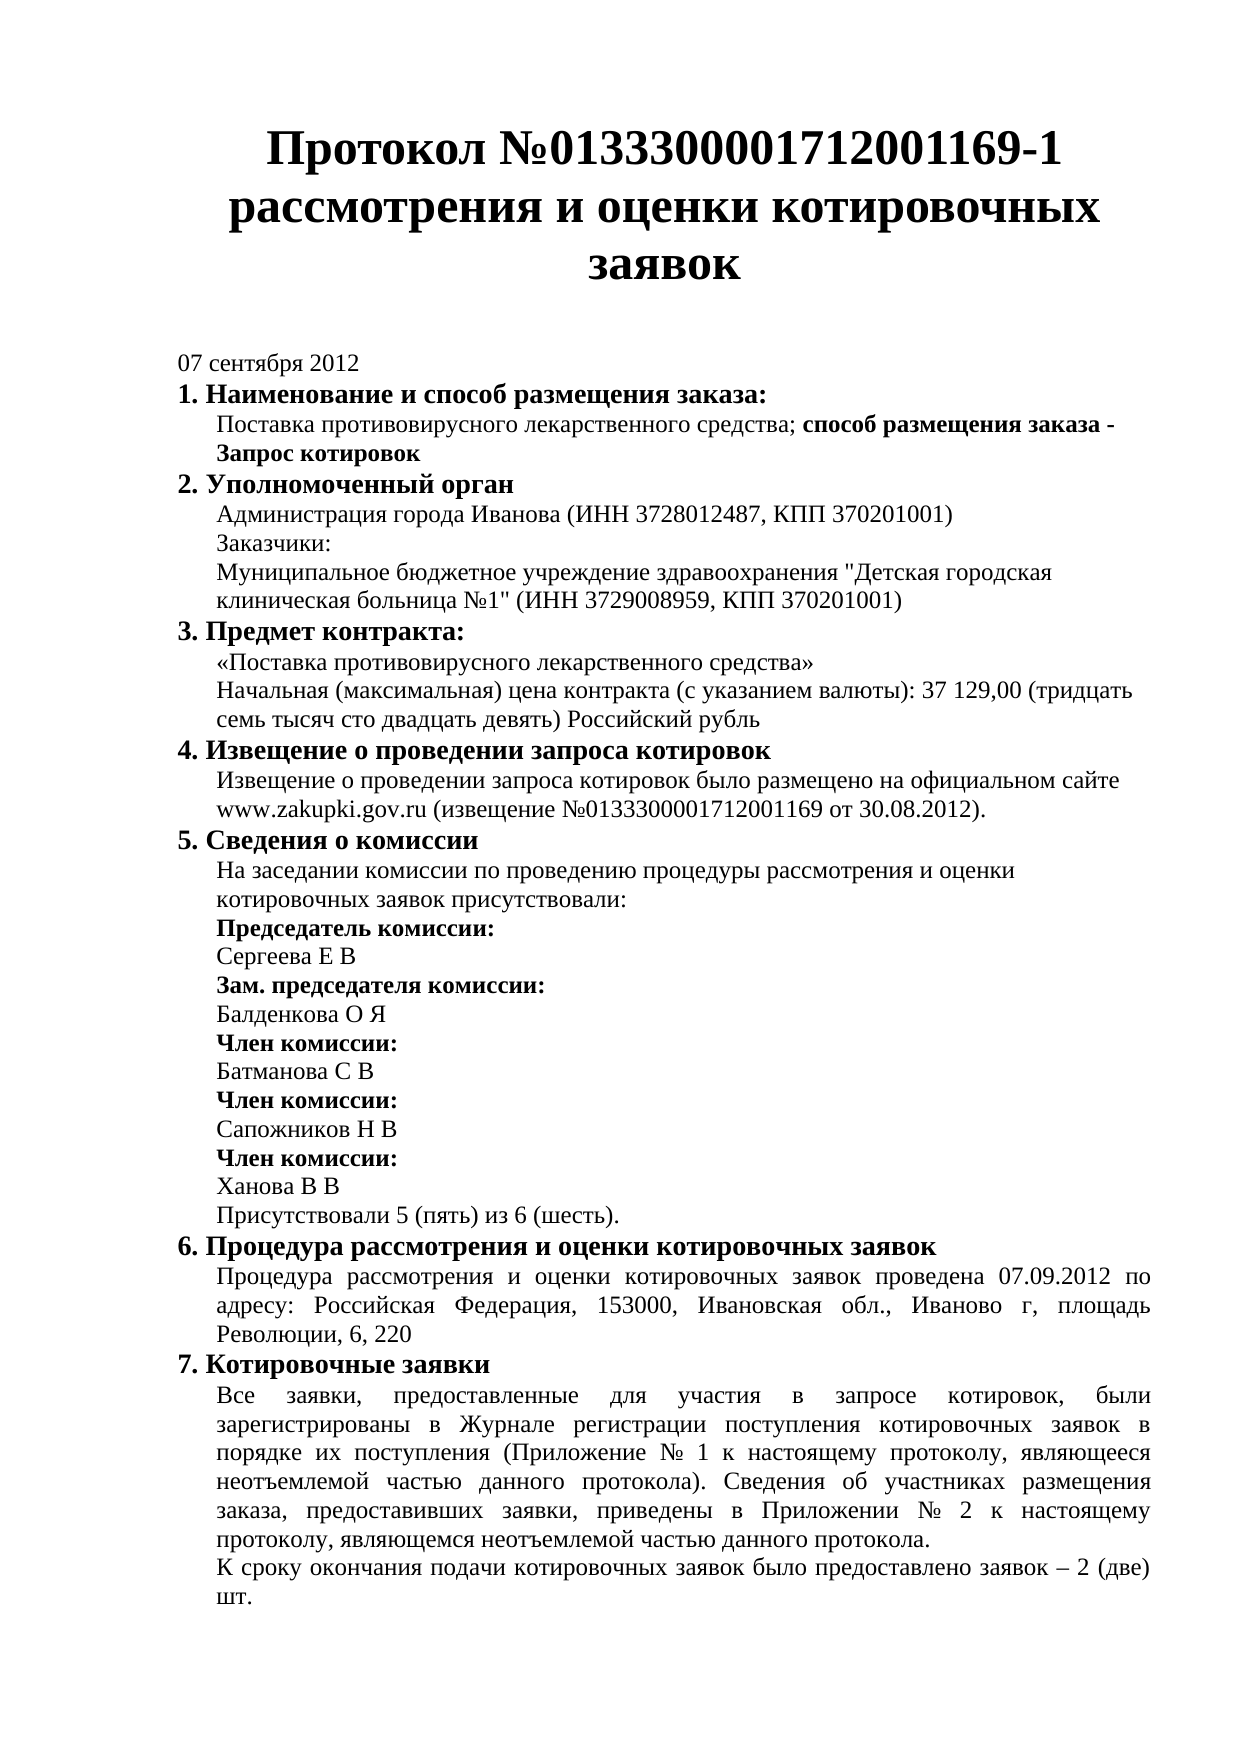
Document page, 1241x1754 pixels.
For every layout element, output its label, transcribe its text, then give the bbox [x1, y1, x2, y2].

text 07 сентября 2012 [177, 319, 1152, 377]
text 2. Уполномоченный орган [177, 467, 1152, 499]
text Администрация города Иванова (ИНН 3728012487, КПП 370201001) [216, 499, 1152, 528]
text К сроку окончания подачи котировочных заявок было предоставлено заявок – 2 (две) шт. [216, 1552, 1152, 1610]
text Зам. председателя комиссии: Балденкова О Я [216, 970, 1152, 1028]
text Член комиссии: Батманова С В [216, 1028, 1152, 1085]
text 4. Извещение о проведении запроса котировок [177, 733, 1152, 765]
text Член комиссии: Ханова В В [216, 1143, 1152, 1200]
text Присутствовали 5 (пять) из 6 (шесть). [216, 1200, 1152, 1229]
text рассмотрения и оценки котировочных заявок [177, 176, 1152, 291]
text На заседании комиссии по проведению процедуры рассмотрения и оценки котировочных заявок присутствовали: [216, 855, 1152, 913]
text Все заявки, предоставленные для участия в запросе котировок, были зарегистрированы в Журнале регистрации поступления котировочных заявок в порядке их поступления (Приложение № 1 к настоящему протоколу, являющееся неотъемлемой частью данного протокола). Сведения об участниках размещения заказа, предоставивших заявки, приведены в Приложении № 2 к настоящему протоколу, являющемся неотъемлемой частью данного протокола. [216, 1380, 1152, 1552]
text Процедура рассмотрения и оценки котировочных заявок проведена 07.09.2012 по адресу: Российская Федерация, 153000, Ивановская обл., Иваново г, площадь Революции, 6, 220 [216, 1261, 1152, 1347]
text «Поставка противовирусного лекарственного средства» Начальная (максимальная) цена контракта (с указанием валюты): 37 129,00 (тридцать семь тысяч сто двадцать девять) Российский рубль [216, 647, 1152, 733]
text Председатель комиссии: Сергеева Е В [216, 913, 1152, 970]
text 3. Предмет контракта: [177, 614, 1152, 647]
text 1. Наименование и способ размещения заказа: [177, 377, 1152, 409]
text Муниципальное бюджетное учреждение здравоохранения "Детская городская клиническая больница №1" (ИНН 3729008959, КПП 370201001) [216, 557, 1152, 614]
text Член комиссии: Сапожников Н В [216, 1085, 1152, 1143]
text Поставка противовирусного лекарственного средства; способ размещения заказа - Запрос котировок [216, 409, 1152, 467]
text Заказчики: [216, 528, 1152, 557]
text Извещение о проведении запроса котировок было размещено на официальном сайте www.zakupki.gov.ru (извещение №0133300001712001169 от 30.08.2012). [216, 765, 1152, 823]
text 6. Процедура рассмотрения и оценки котировочных заявок [177, 1229, 1152, 1261]
text 5. Сведения о комиссии [177, 823, 1152, 855]
text Протокол №0133300001712001169-1 [177, 118, 1152, 176]
text 7. Котировочные заявки [177, 1347, 1152, 1380]
